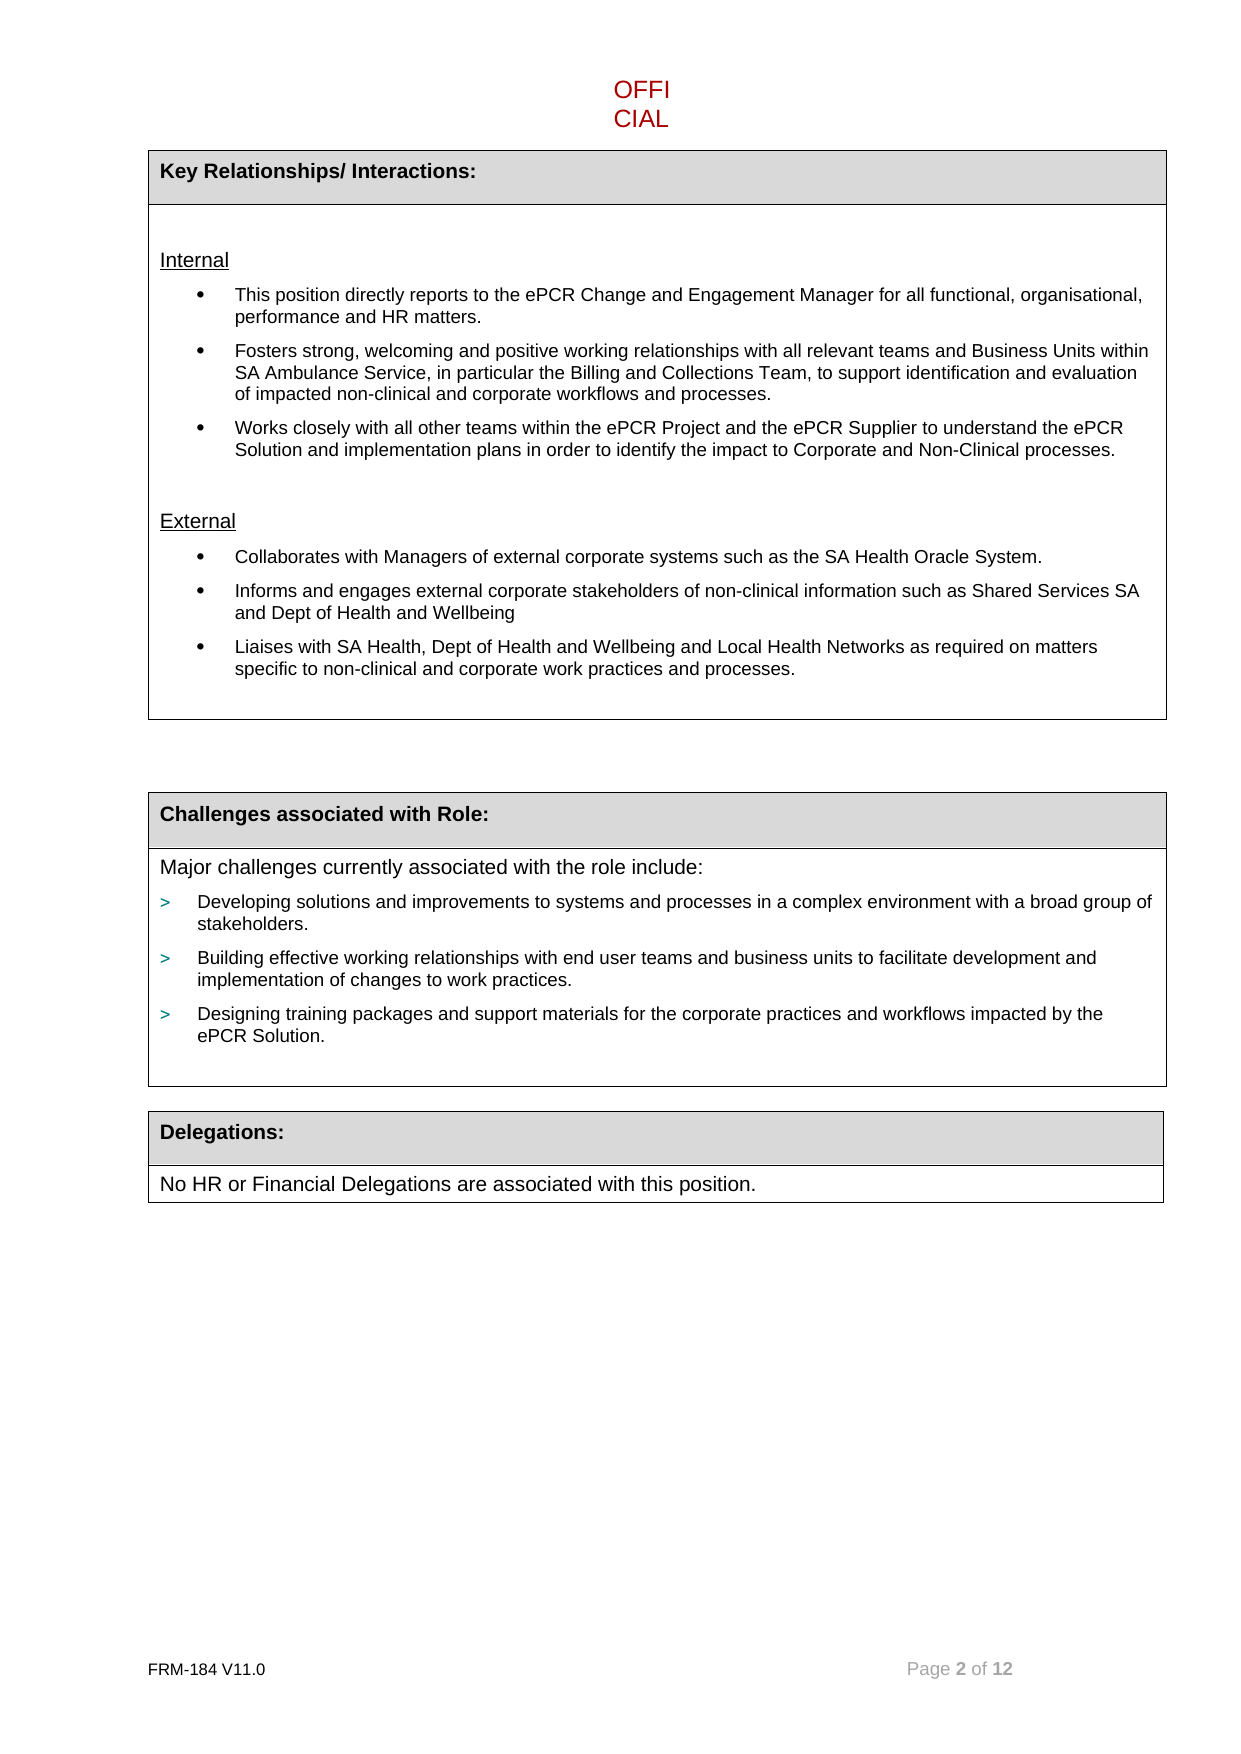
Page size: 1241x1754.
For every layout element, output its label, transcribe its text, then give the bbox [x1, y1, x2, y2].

table_header Key Relationships/ Interactions: [149, 151, 1166, 204]
table_header Challenges associated with Role: [149, 793, 1166, 847]
table_cell Internal This position directly reports to the ePCR Change and Engagement Manager for all functional, organisational, performance and HR matters. Fosters strong, welcoming and positive working relationships with all relevant teams and Business Units within SA Ambulance Service, in particular the Billing and Collections Team, to support identification and evaluation of impacted non-clinical and corporate workflows and processes. Works closely with all other teams within the ePCR Project and the ePCR Supplier to understand the ePCR Solution and implementation plans in order to identify the impact to Corporate and Non-Clinical processes. External Collaborates with Managers of external corporate systems such as the SA Health Oracle System. Informs and engages external corporate stakeholders of non-clinical information such as Shared Services SA and Dept of Health and Wellbeing Liaises with SA Health, Dept of Health and Wellbeing and Local Health Networks as required on matters specific to non-clinical and corporate work practices and processes. [149, 205, 1166, 719]
table_cell No HR or Financial Delegations are associated with this position. [149, 1166, 1163, 1202]
table_cell Major challenges currently associated with the role include: Developing solutions and improvements to systems and processes in a complex environment with a broad group of stakeholders. Building effective working relationships with end user teams and business units to facilitate development and implementation of changes to work practices. Designing training packages and support materials for the corporate practices and workflows impacted by the ePCR Solution. [149, 849, 1166, 1086]
table_header Delegations: [149, 1112, 1163, 1164]
